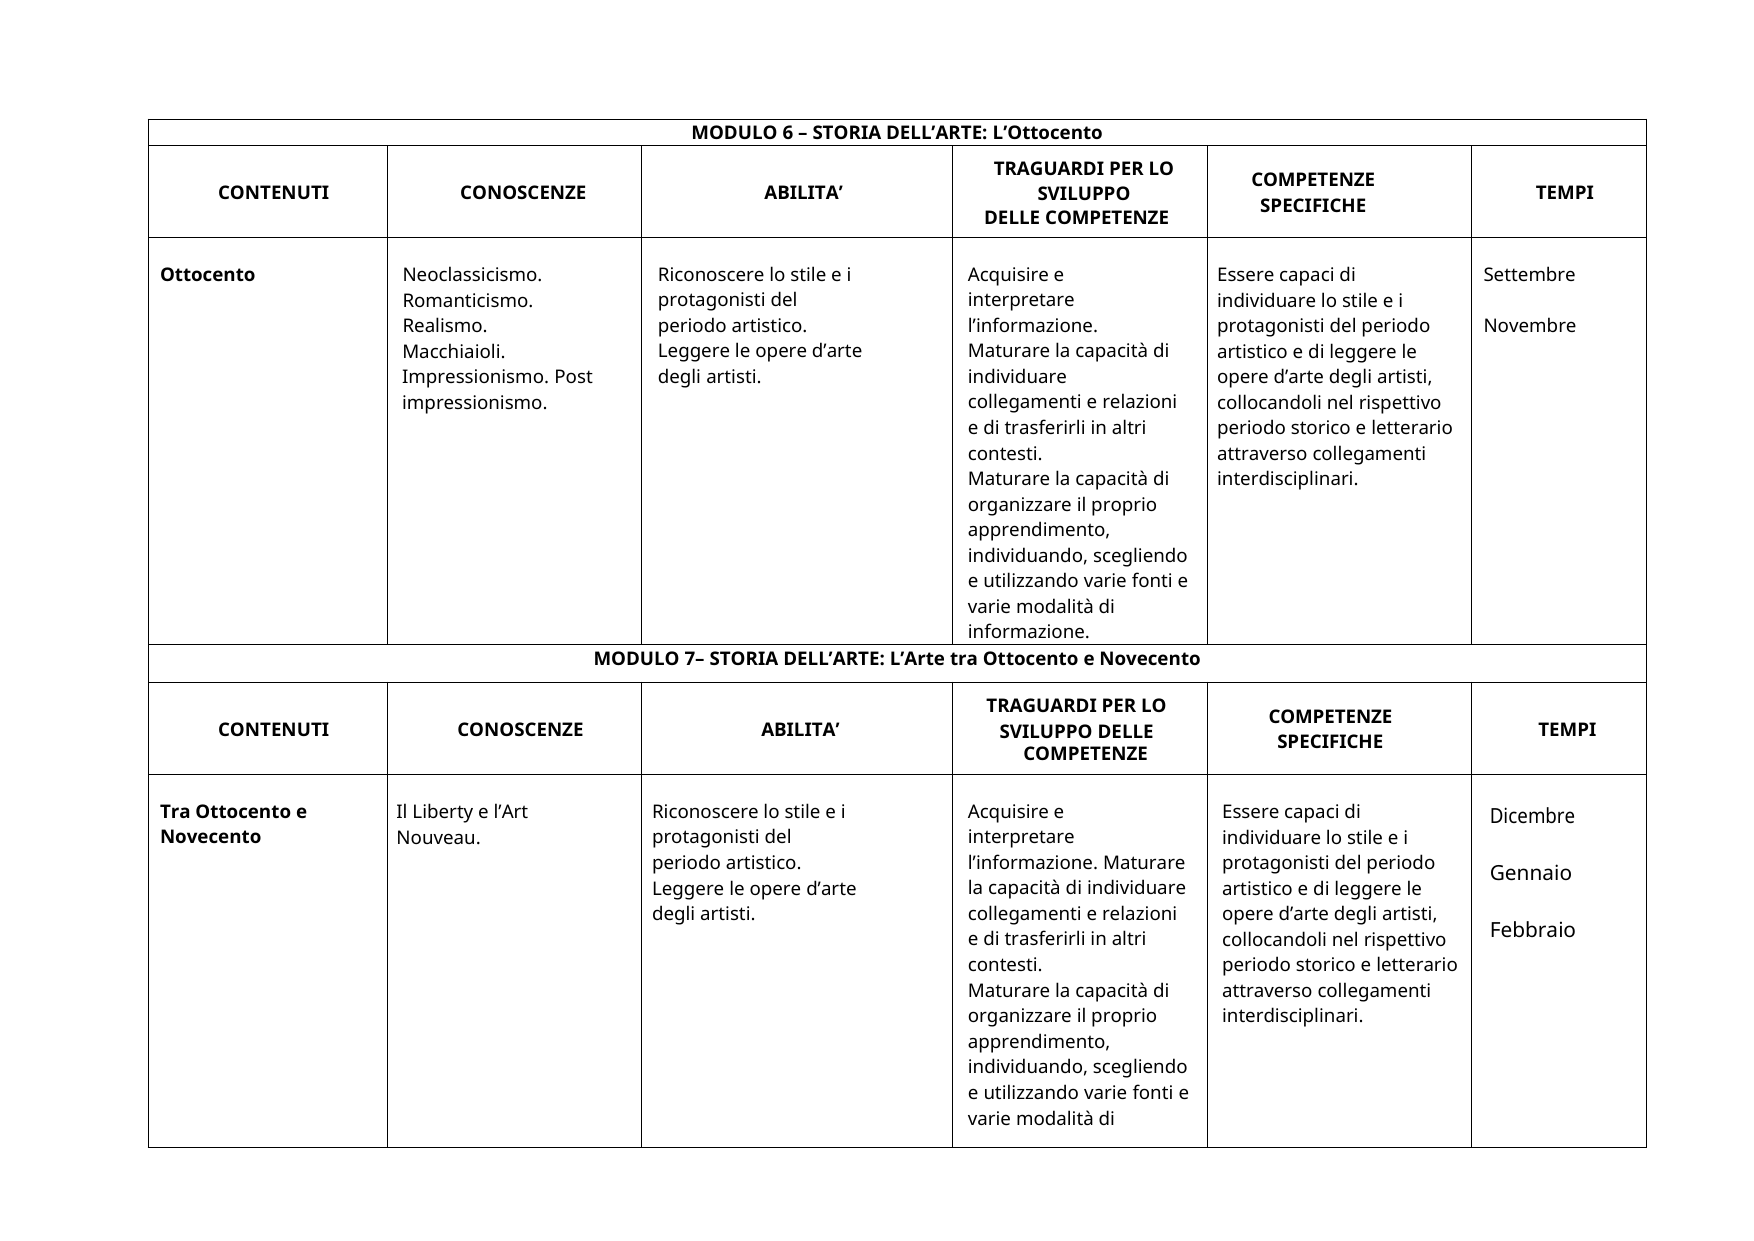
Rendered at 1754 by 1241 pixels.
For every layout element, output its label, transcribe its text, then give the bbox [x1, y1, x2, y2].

table_cell CONOSCENZE [388, 146, 641, 237]
table_cell TRAGUARDI PER LO SVILUPPO DELLE COMPETENZE [953, 146, 1207, 237]
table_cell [1208, 775, 1471, 1147]
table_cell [642, 775, 952, 1147]
table_header MODULO 6 – STORIA DELL’ARTE: L’Ottocento [149, 120, 1646, 145]
table_cell ABILITA’ [642, 146, 952, 237]
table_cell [953, 775, 1207, 1147]
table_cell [1472, 775, 1646, 1147]
table_cell COMPETENZE SPECIFICHE [1208, 683, 1471, 774]
table_cell ABILITA’ [642, 683, 952, 774]
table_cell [149, 775, 387, 1147]
table_cell Neoclassicismo. Romanticismo. Realismo. Macchiaioli. Impressionismo. Post impressionismo. [388, 238, 641, 644]
table_cell COMPETENZE SPECIFICHE [1208, 146, 1471, 237]
table_cell CONOSCENZE [388, 683, 641, 774]
table_cell Ottocento [149, 238, 387, 644]
table_cell Settembre Novembre [1472, 238, 1646, 644]
table_cell TEMPI [1472, 146, 1646, 237]
table_cell CONTENUTI [149, 146, 387, 237]
table_cell TEMPI [1472, 683, 1646, 774]
table_cell Riconoscere lo stile e i protagonisti del periodo artistico. Leggere le opere d’arte degli artisti. [642, 238, 952, 644]
table_cell CONTENUTI [149, 683, 387, 774]
table_cell TRAGUARDI PER LO SVILUPPO DELLE COMPETENZE [953, 683, 1207, 774]
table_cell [388, 775, 641, 1147]
table_cell MODULO 7– STORIA DELL’ARTE: L’Arte tra Ottocento e Novecento [149, 645, 1646, 682]
